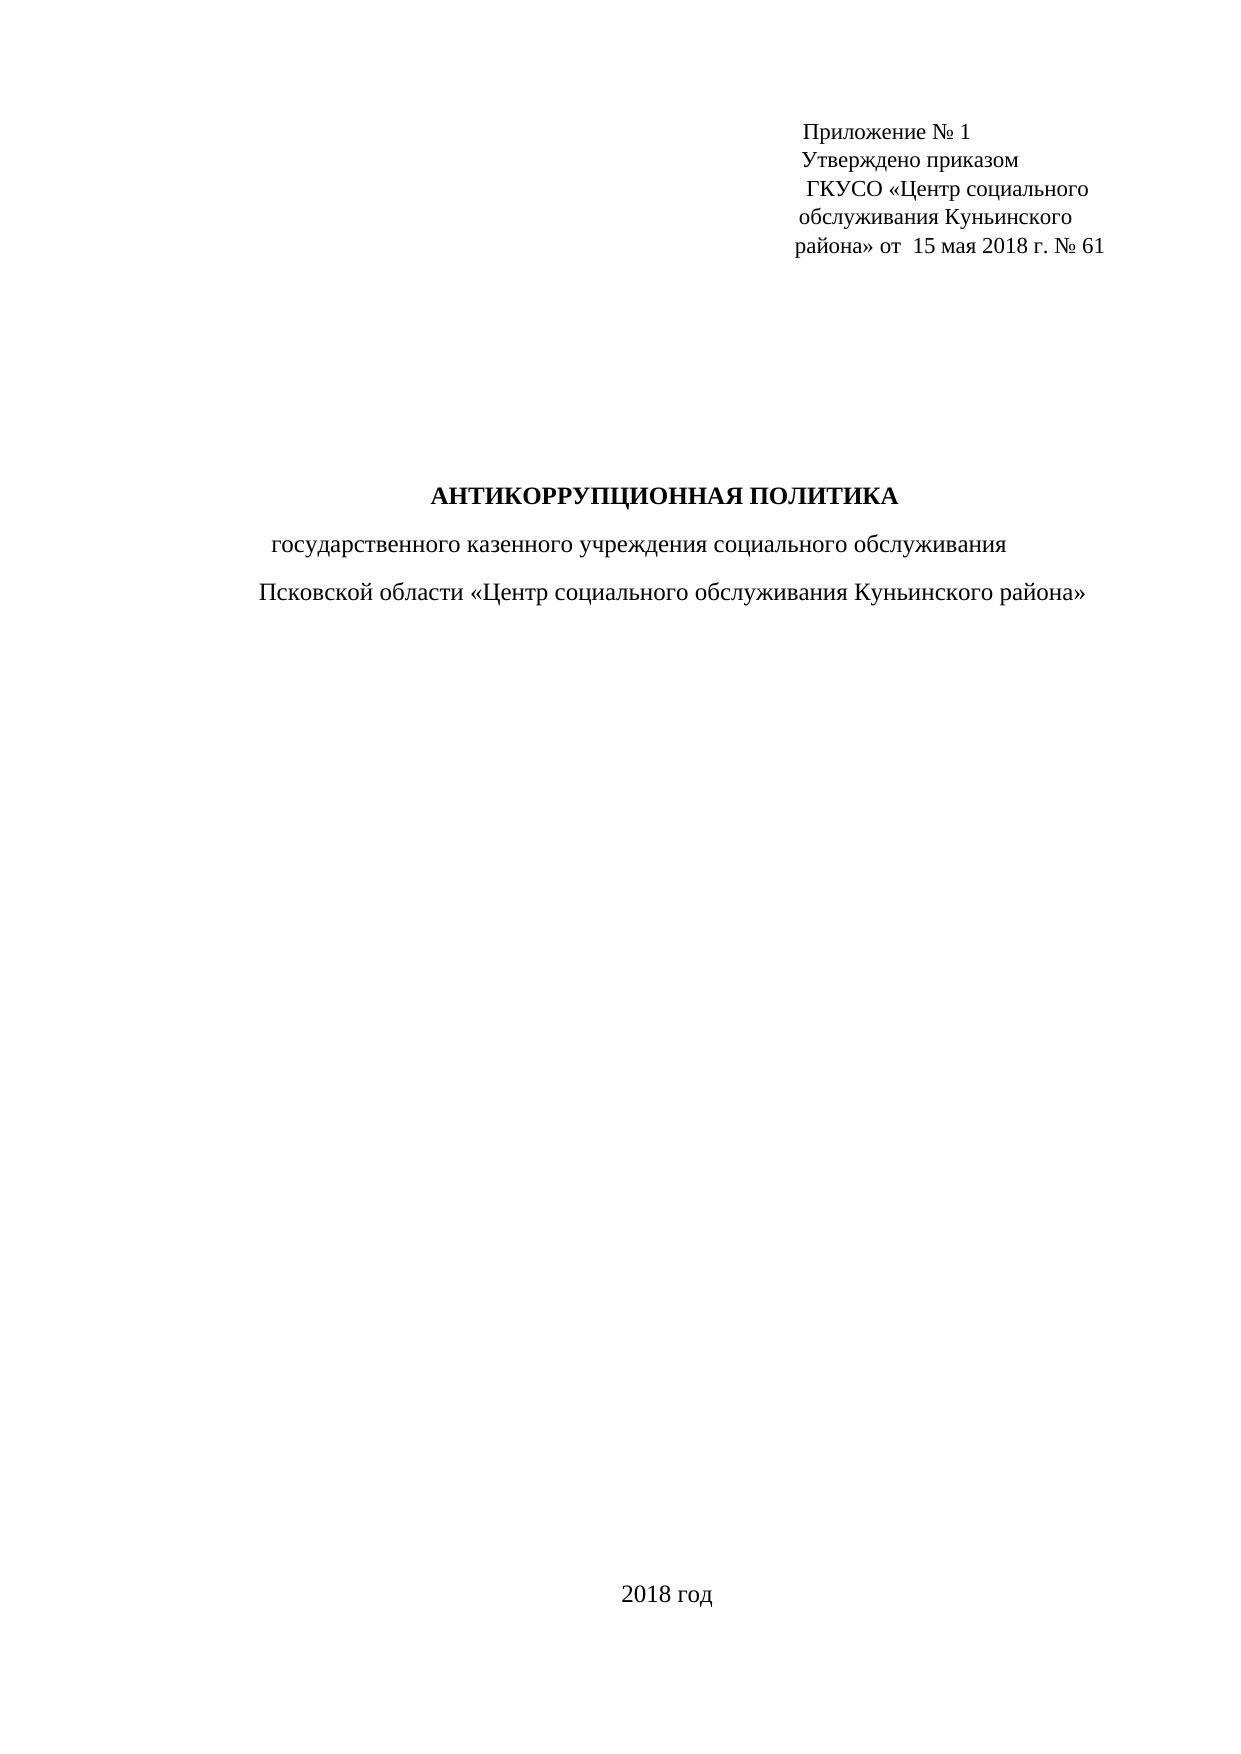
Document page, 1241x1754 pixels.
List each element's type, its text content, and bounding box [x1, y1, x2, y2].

text обслуживания Куньинского [177, 203, 1152, 230]
text Псковской области «Центр социального обслуживания Куньинского района» [177, 577, 1152, 606]
text государственного казенного учреждения социального обслуживания [177, 529, 1152, 558]
text района» от 15 мая 2018 г. № 61 [177, 232, 1152, 258]
text ГКУСО «Центр социального [177, 175, 1152, 201]
text Утверждено приказом [177, 147, 1152, 173]
text 2018 год [177, 1579, 1152, 1607]
text АНТИКОРРУПЦИОННАЯ ПОЛИТИКА [177, 481, 1152, 510]
text Приложение № 1 [177, 118, 1152, 144]
